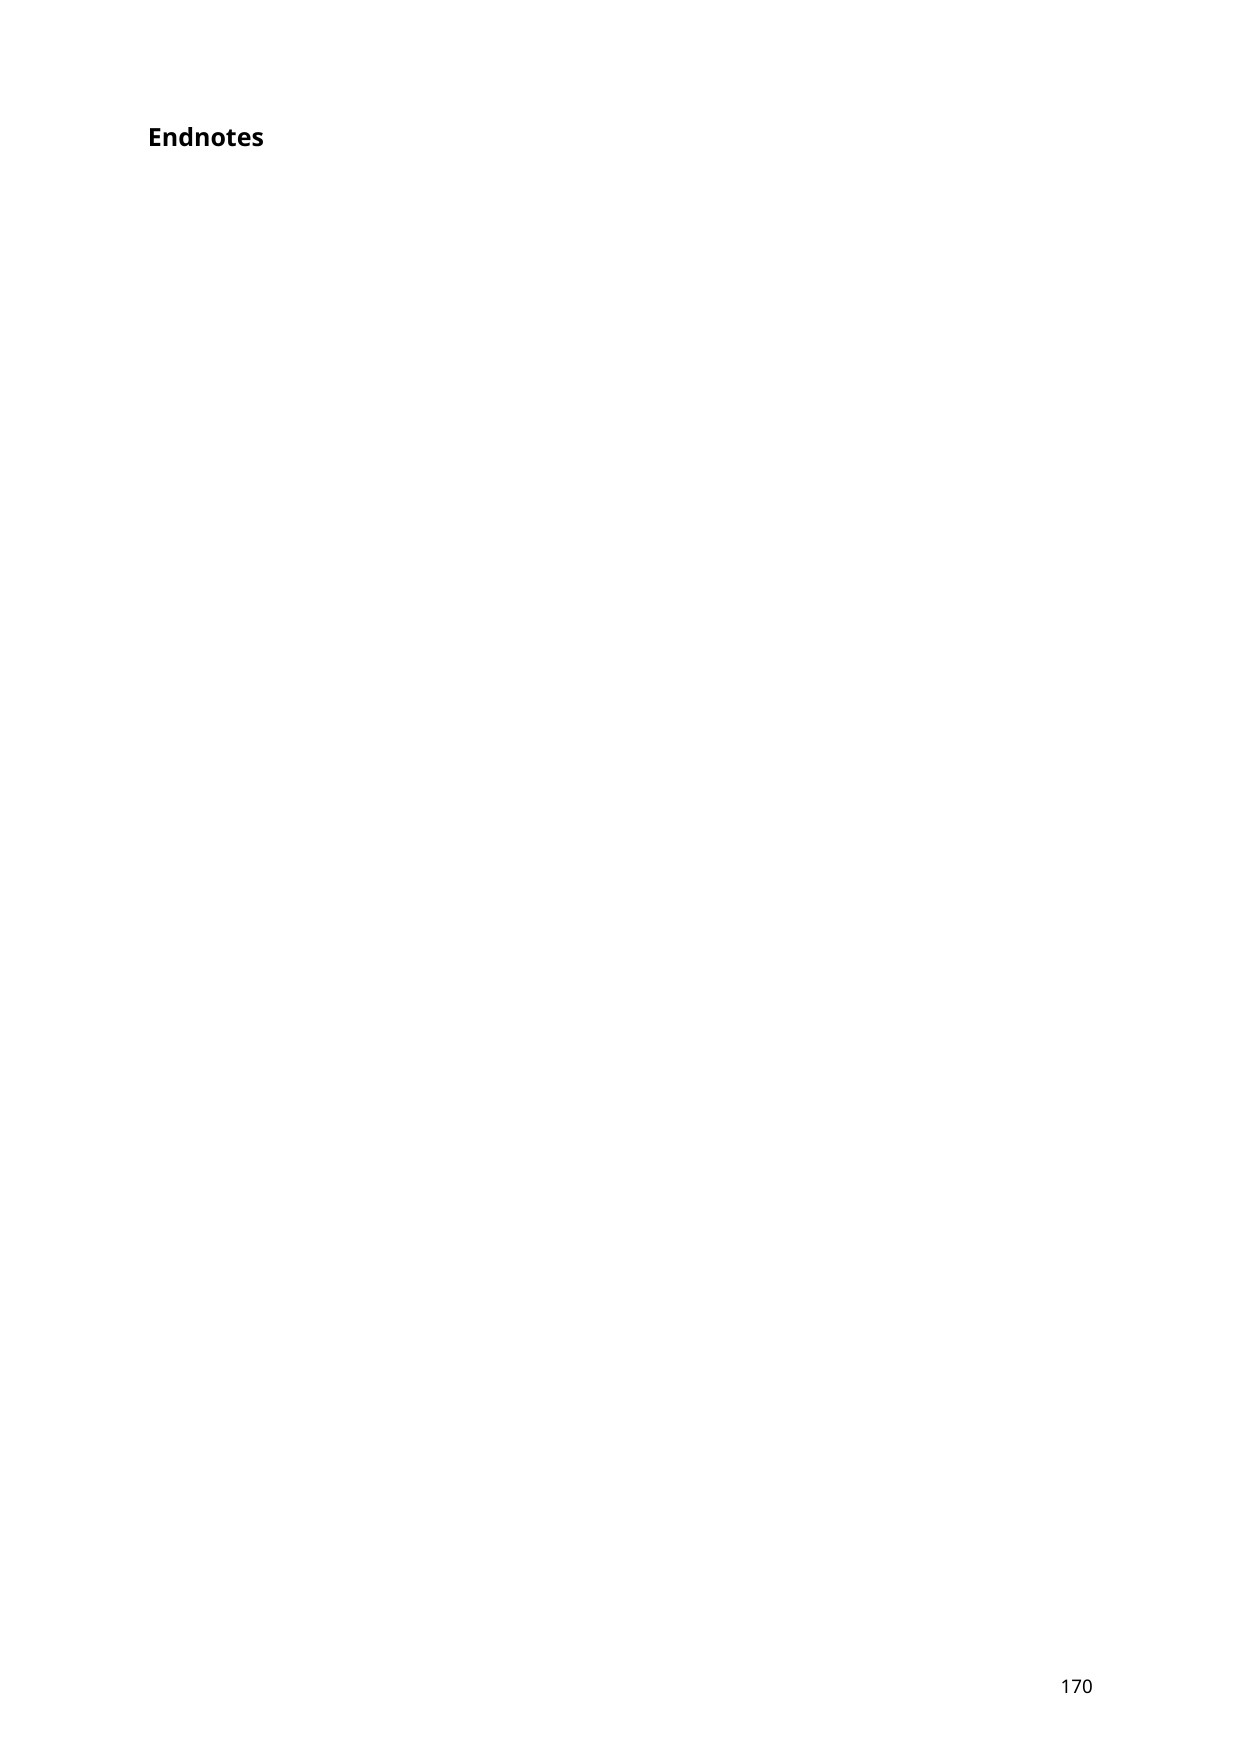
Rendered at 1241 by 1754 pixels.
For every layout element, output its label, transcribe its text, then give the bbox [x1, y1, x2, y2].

text Endnotes [148, 120, 1092, 154]
